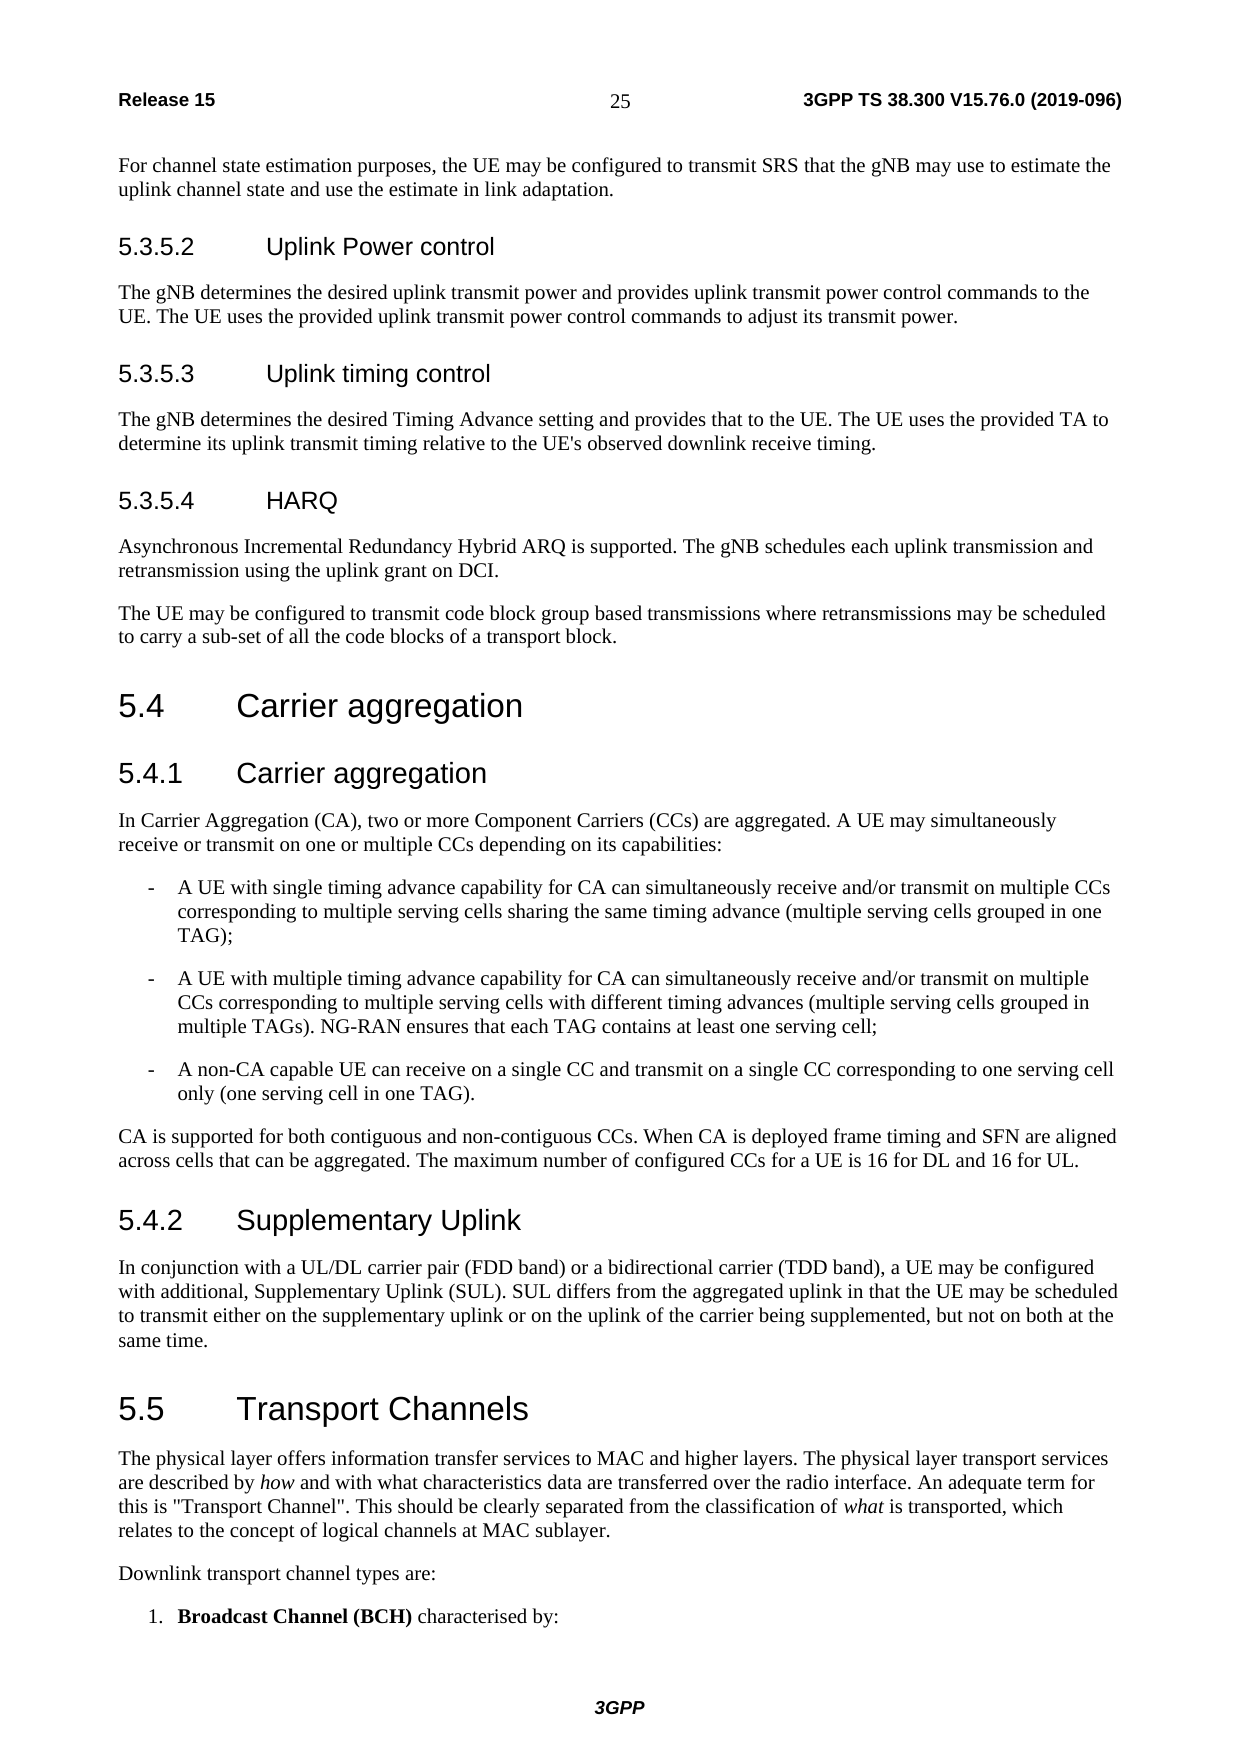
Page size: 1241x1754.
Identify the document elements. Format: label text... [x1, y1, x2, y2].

text Downlink transport channel types are: [118, 1561, 1122, 1585]
text CA is supported for both contiguous and non-contiguous CCs. When CA is deployed frame timing and SFN are aligned across cells that can be aggregated. The maximum number of configured CCs for a UE is 16 for DL and 16 for UL. [118, 1124, 1122, 1172]
subtitle 5.4 Carrier aggregation [118, 686, 1122, 724]
text Asynchronous Incremental Redundancy Hybrid ARQ is supported. The gNB schedules each uplink transmission and retransmission using the uplink grant on DCI. [118, 533, 1122, 582]
text The gNB determines the desired uplink transmit power and provides uplink transmit power control commands to the UE. The UE uses the provided uplink transmit power control commands to adjust its transmit power. [118, 280, 1122, 328]
subtitle 5.3.5.4 HARQ [118, 486, 1122, 515]
subtitle 5.3.5.3 Uplink timing control [118, 359, 1122, 388]
subtitle 5.4.2 Supplementary Uplink [118, 1203, 1122, 1237]
subtitle 5.3.5.2 Uplink Power control [118, 232, 1122, 261]
text In Carrier Aggregation (CA), two or more Component Carriers (CCs) are aggregated. A UE may simultaneously receive or transmit on one or multiple CCs depending on its capabilities: [118, 808, 1122, 856]
text For channel state estimation purposes, the UE may be configured to transmit SRS that the gNB may use to estimate the uplink channel state and use the estimate in link adaptation. [118, 153, 1122, 201]
text 1. Broadcast Channel (BCH) characterised by: [148, 1604, 1122, 1628]
text - A non-CA capable UE can receive on a single CC and transmit on a single CC corresponding to one serving cell only (one serving cell in one TAG). [148, 1057, 1122, 1105]
subtitle 5.4.1 Carrier aggregation [118, 756, 1122, 789]
text The UE may be configured to transmit code block group based transmissions where retransmissions may be scheduled to carry a sub-set of all the code blocks of a transport block. [118, 600, 1122, 648]
text The physical layer offers information transfer services to MAC and higher layers. The physical layer transport services are described by how and with what characteristics data are transferred over the radio interface. An adequate term for this is "Transport Channel". This should be clearly separated from the classification of what is transported, which relates to the concept of logical channels at MAC sublayer. [118, 1446, 1122, 1542]
text - A UE with single timing advance capability for CA can simultaneously receive and/or transmit on multiple CCs corresponding to multiple serving cells sharing the same timing advance (multiple serving cells grouped in one TAG); [148, 875, 1122, 947]
subtitle 5.5 Transport Channels [118, 1389, 1122, 1427]
text - A UE with multiple timing advance capability for CA can simultaneously receive and/or transmit on multiple CCs corresponding to multiple serving cells with different timing advances (multiple serving cells grouped in multiple TAGs). NG-RAN ensures that each TAG contains at least one serving cell; [148, 966, 1122, 1038]
text In conjunction with a UL/DL carrier pair (FDD band) or a bidirectional carrier (TDD band), a UE may be configured with additional, Supplementary Uplink (SUL). SUL differs from the aggregated uplink in that the UE may be scheduled to transmit either on the supplementary uplink or on the uplink of the carrier being supplemented, but not on both at the same time. [118, 1255, 1122, 1352]
text The gNB determines the desired Timing Advance setting and provides that to the UE. The UE uses the provided TA to determine its uplink transmit timing relative to the UE's observed downlink receive timing. [118, 407, 1122, 455]
